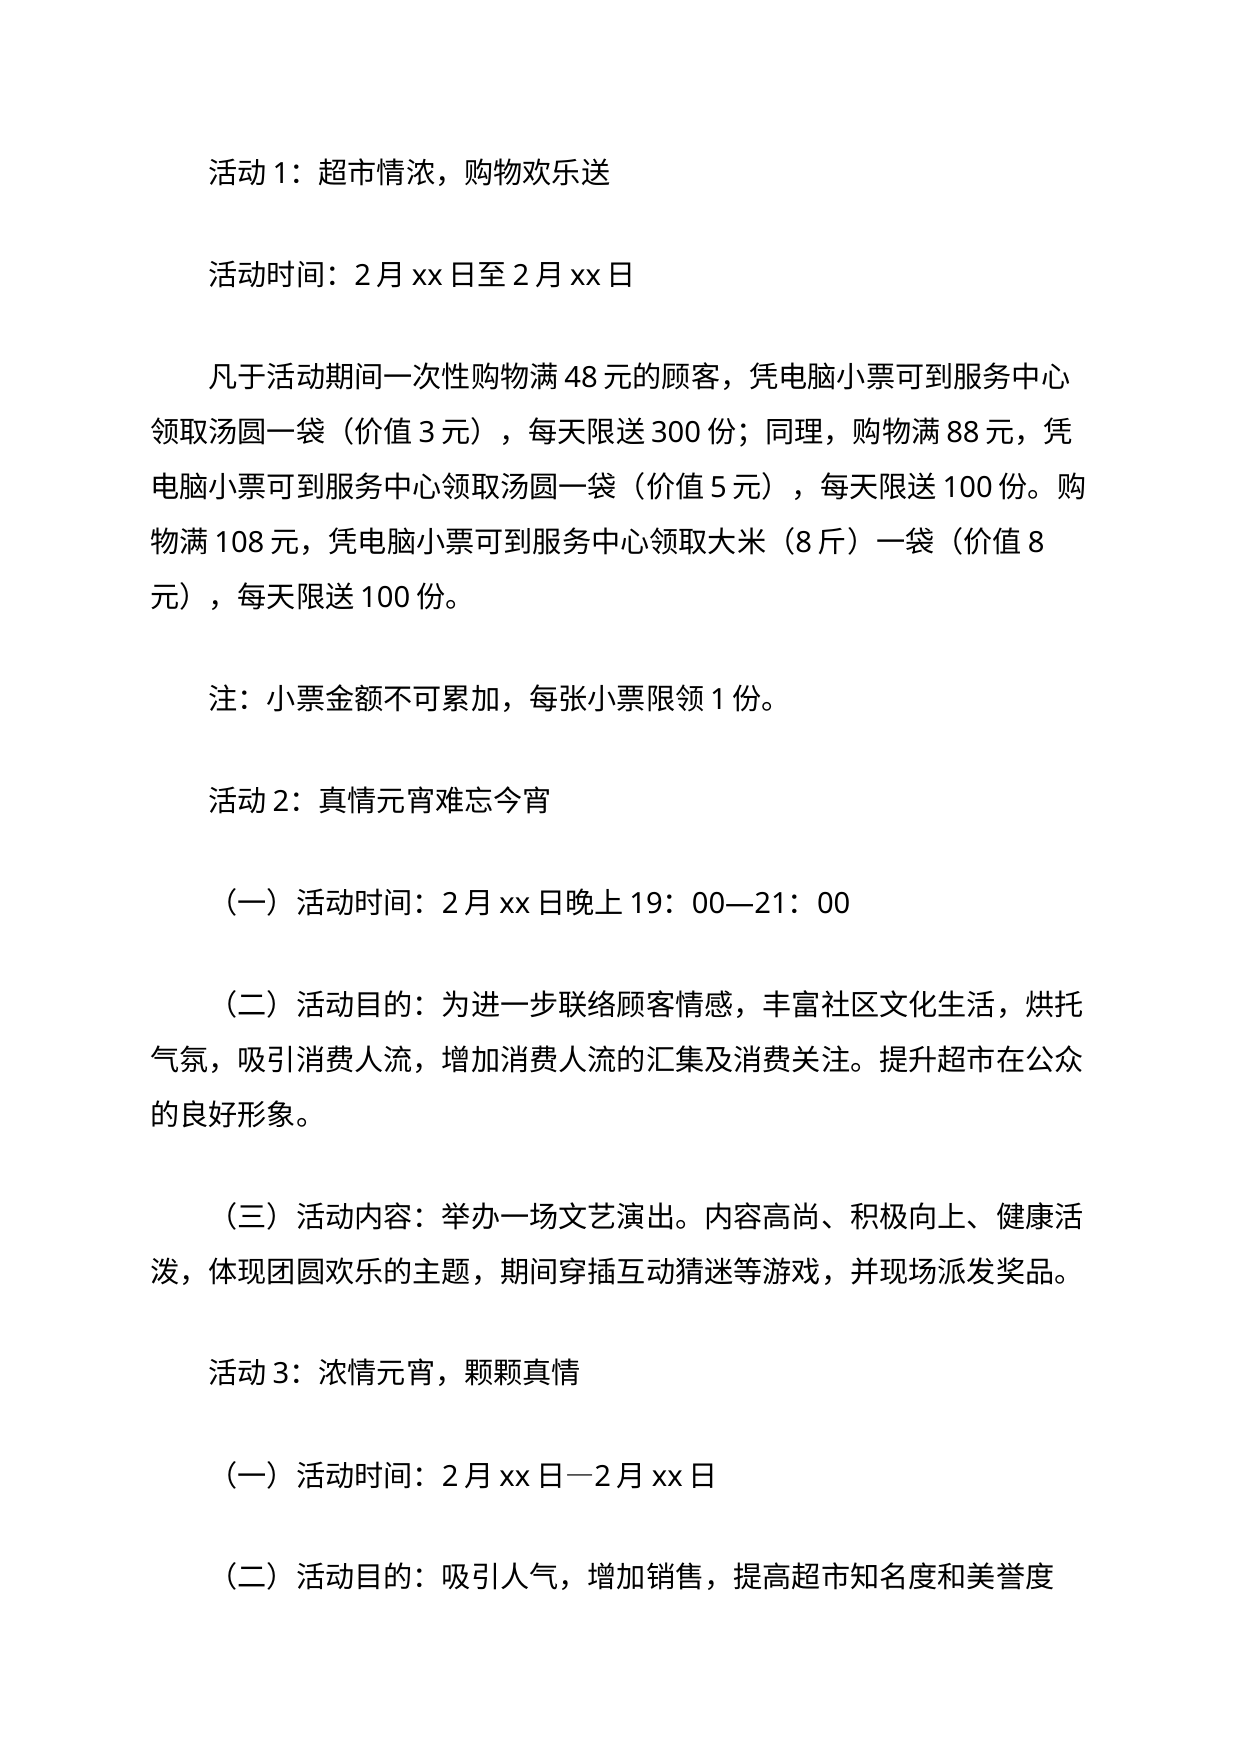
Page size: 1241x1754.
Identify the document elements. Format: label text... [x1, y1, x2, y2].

text （二）活动目的：吸引人气，增加销售，提高超市知名度和美誉度 [150, 1554, 1090, 1596]
text 活动3：浓情元宵，颗颗真情 [150, 1350, 1090, 1392]
text 活动2：真情元宵难忘今宵 [150, 778, 1090, 820]
text 凡于活动期间一次性购物满48元的顾客，凭电脑小票可到服务中心领取汤圆一袋（价值3元），每天限送300份；同理，购物满88元，凭电脑小票可到服务中心领取汤圆一袋（价值5元），每天限送100份。购物满108元，凭电脑小票可到服务中心领取大米（8斤）一袋（价值8元），每天限送100份。 [150, 354, 1090, 616]
text 活动时间：2月xx日至2月xx日 [150, 252, 1090, 294]
text 活动1：超市情浓，购物欢乐送 [150, 150, 1090, 192]
text （三）活动内容：举办一场文艺演出。内容高尚、积极向上、健康活泼，体现团圆欢乐的主题，期间穿插互动猜迷等游戏，并现场派发奖品。 [150, 1193, 1090, 1291]
text （一）活动时间：2月xx日晚上19：00—21：00 [150, 880, 1090, 922]
text 注：小票金额不可累加，每张小票限领1份。 [150, 676, 1090, 718]
text （一）活动时间：2月xx日—2月xx日 [150, 1452, 1090, 1494]
text （二）活动目的：为进一步联络顾客情感，丰富社区文化生活，烘托气氛，吸引消费人流，增加消费人流的汇集及消费关注。提升超市在公众的良好形象。 [150, 982, 1090, 1134]
